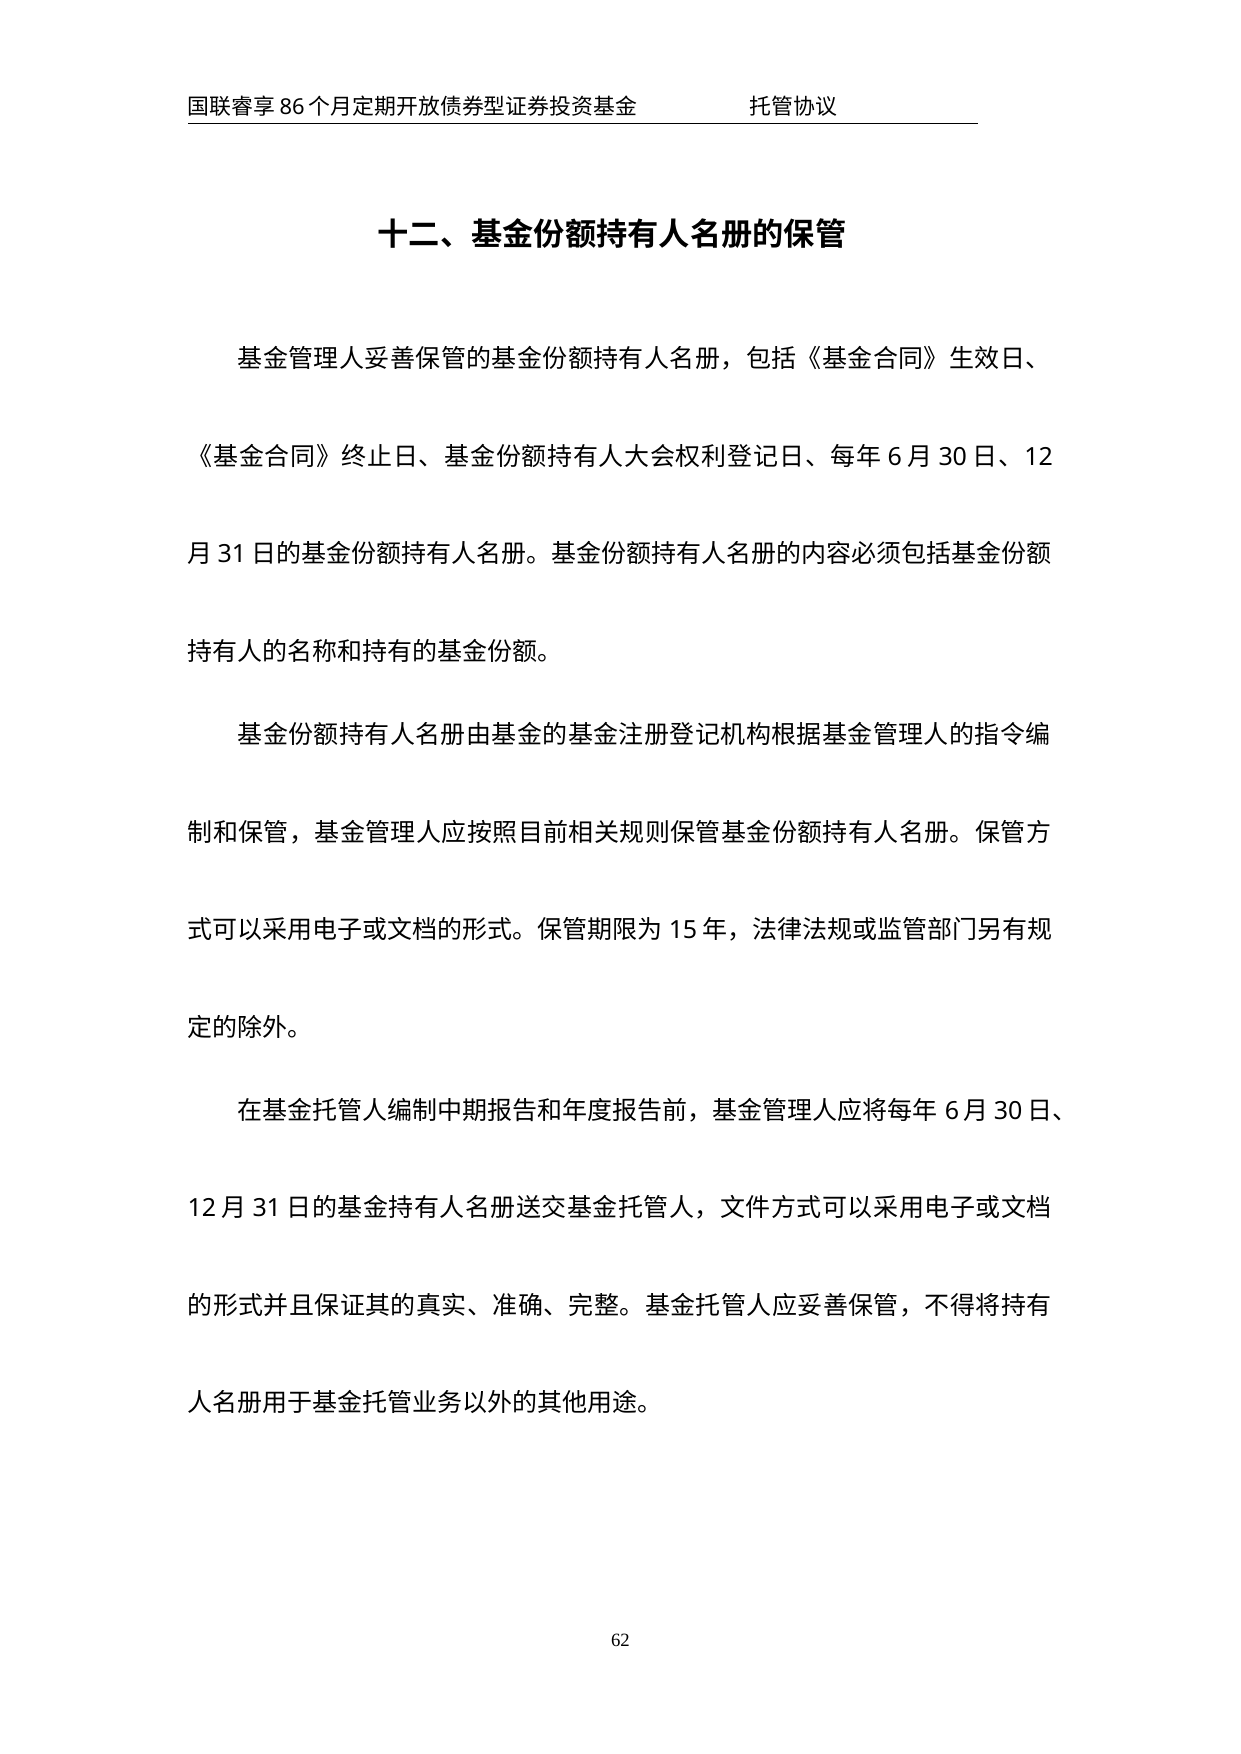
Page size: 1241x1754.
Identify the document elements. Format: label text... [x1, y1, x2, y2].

text 基金管理人妥善保管的基金份额持有人名册，包括《基金合同》生效日、《基金合同》终止日、基金份额持有人大会权利登记日、每年6月30日、12月31日的基金份额持有人名册。基金份额持有人名册的内容必须包括基金份额持有人的名称和持有的基金份额。 [187, 324, 1053, 682]
subtitle 基金份额持有人名册的保管 [187, 199, 1053, 264]
text 基金份额持有人名册由基金的基金注册登记机构根据基金管理人的指令编制和保管，基金管理人应按照目前相关规则保管基金份额持有人名册。保管方式可以采用电子或文档的形式。保管期限为15年，法律法规或监管部门另有规定的除外。 [187, 700, 1053, 1058]
text 在基金托管人编制中期报告和年度报告前，基金管理人应将每年6月30日、12月31日的基金持有人名册送交基金托管人，文件方式可以采用电子或文档的形式并且保证其的真实、准确、完整。基金托管人应妥善保管，不得将持有人名册用于基金托管业务以外的其他用途。 [187, 1076, 1053, 1433]
